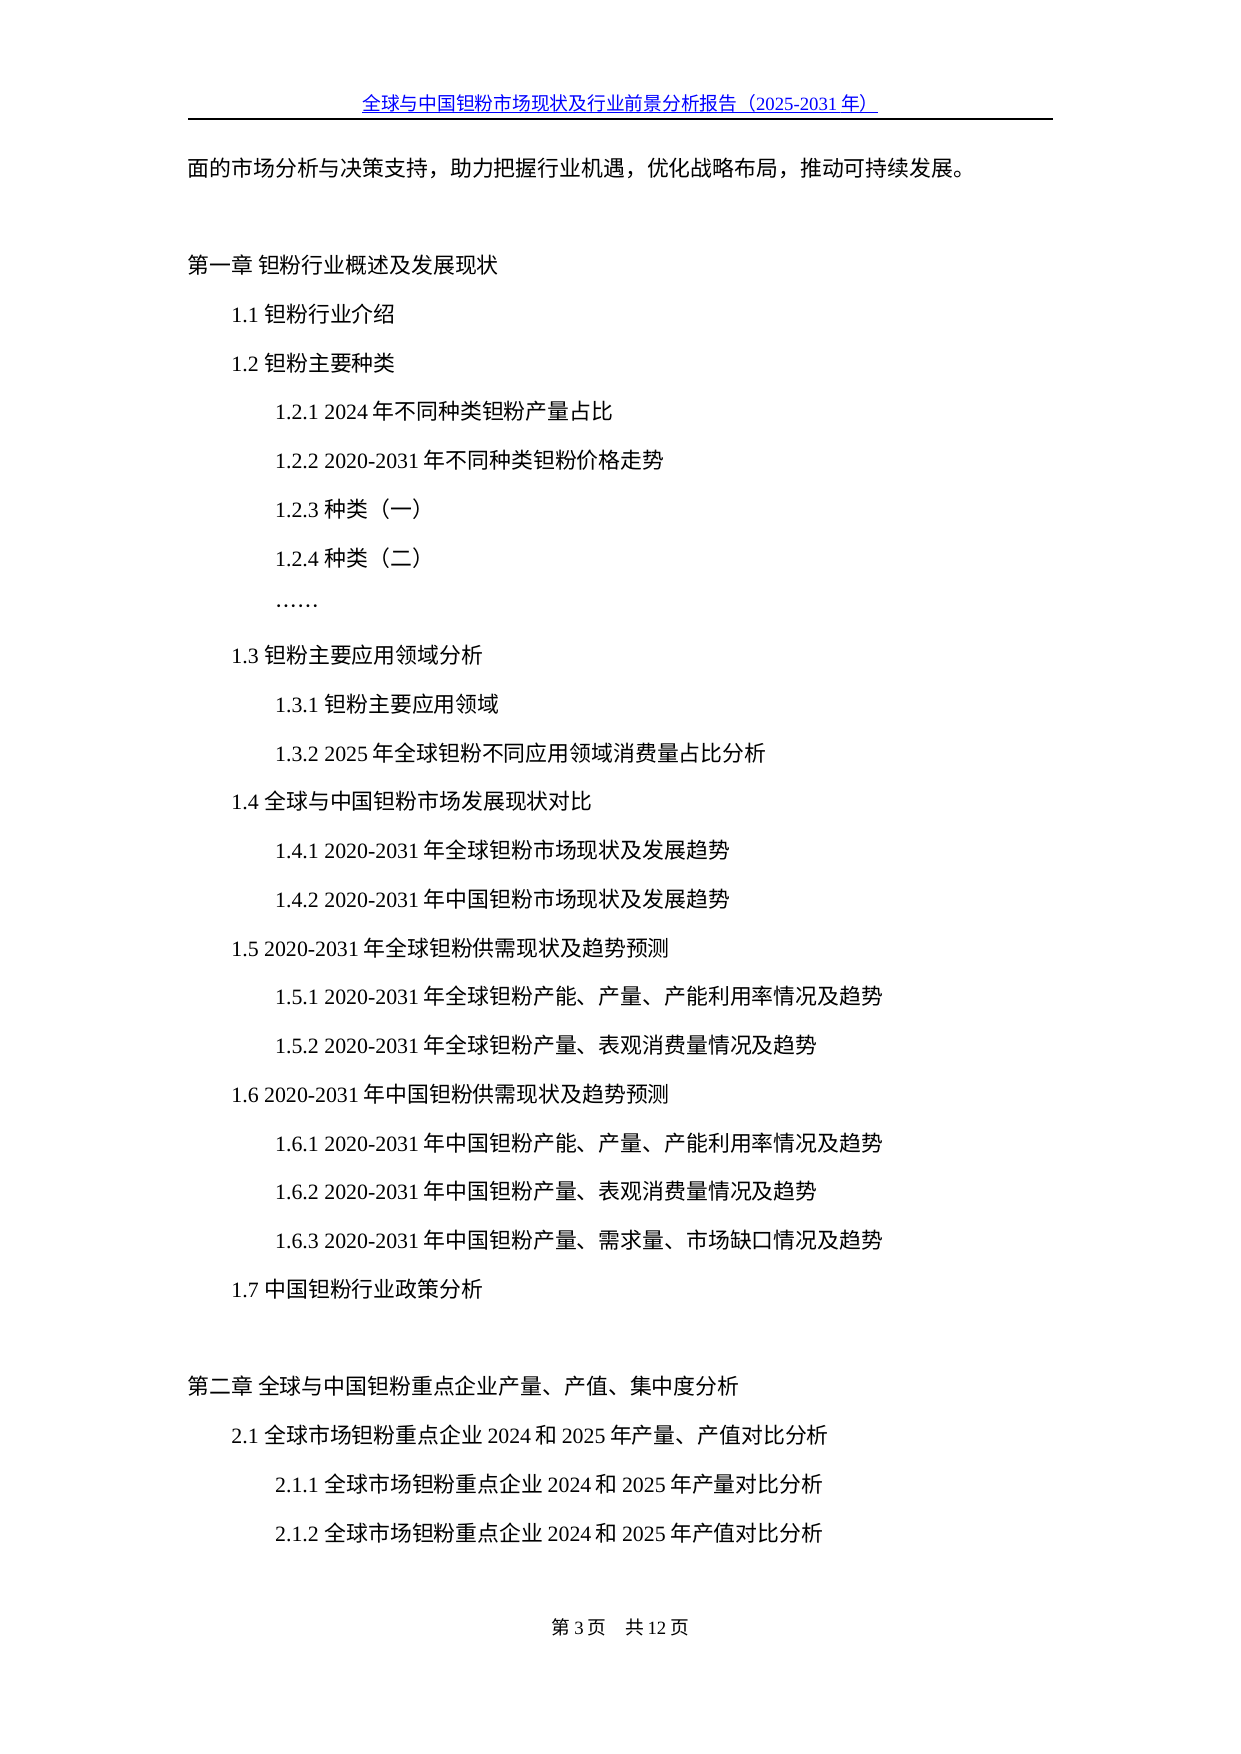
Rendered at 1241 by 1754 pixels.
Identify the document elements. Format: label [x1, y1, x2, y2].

text [187, 150, 1053, 1548]
